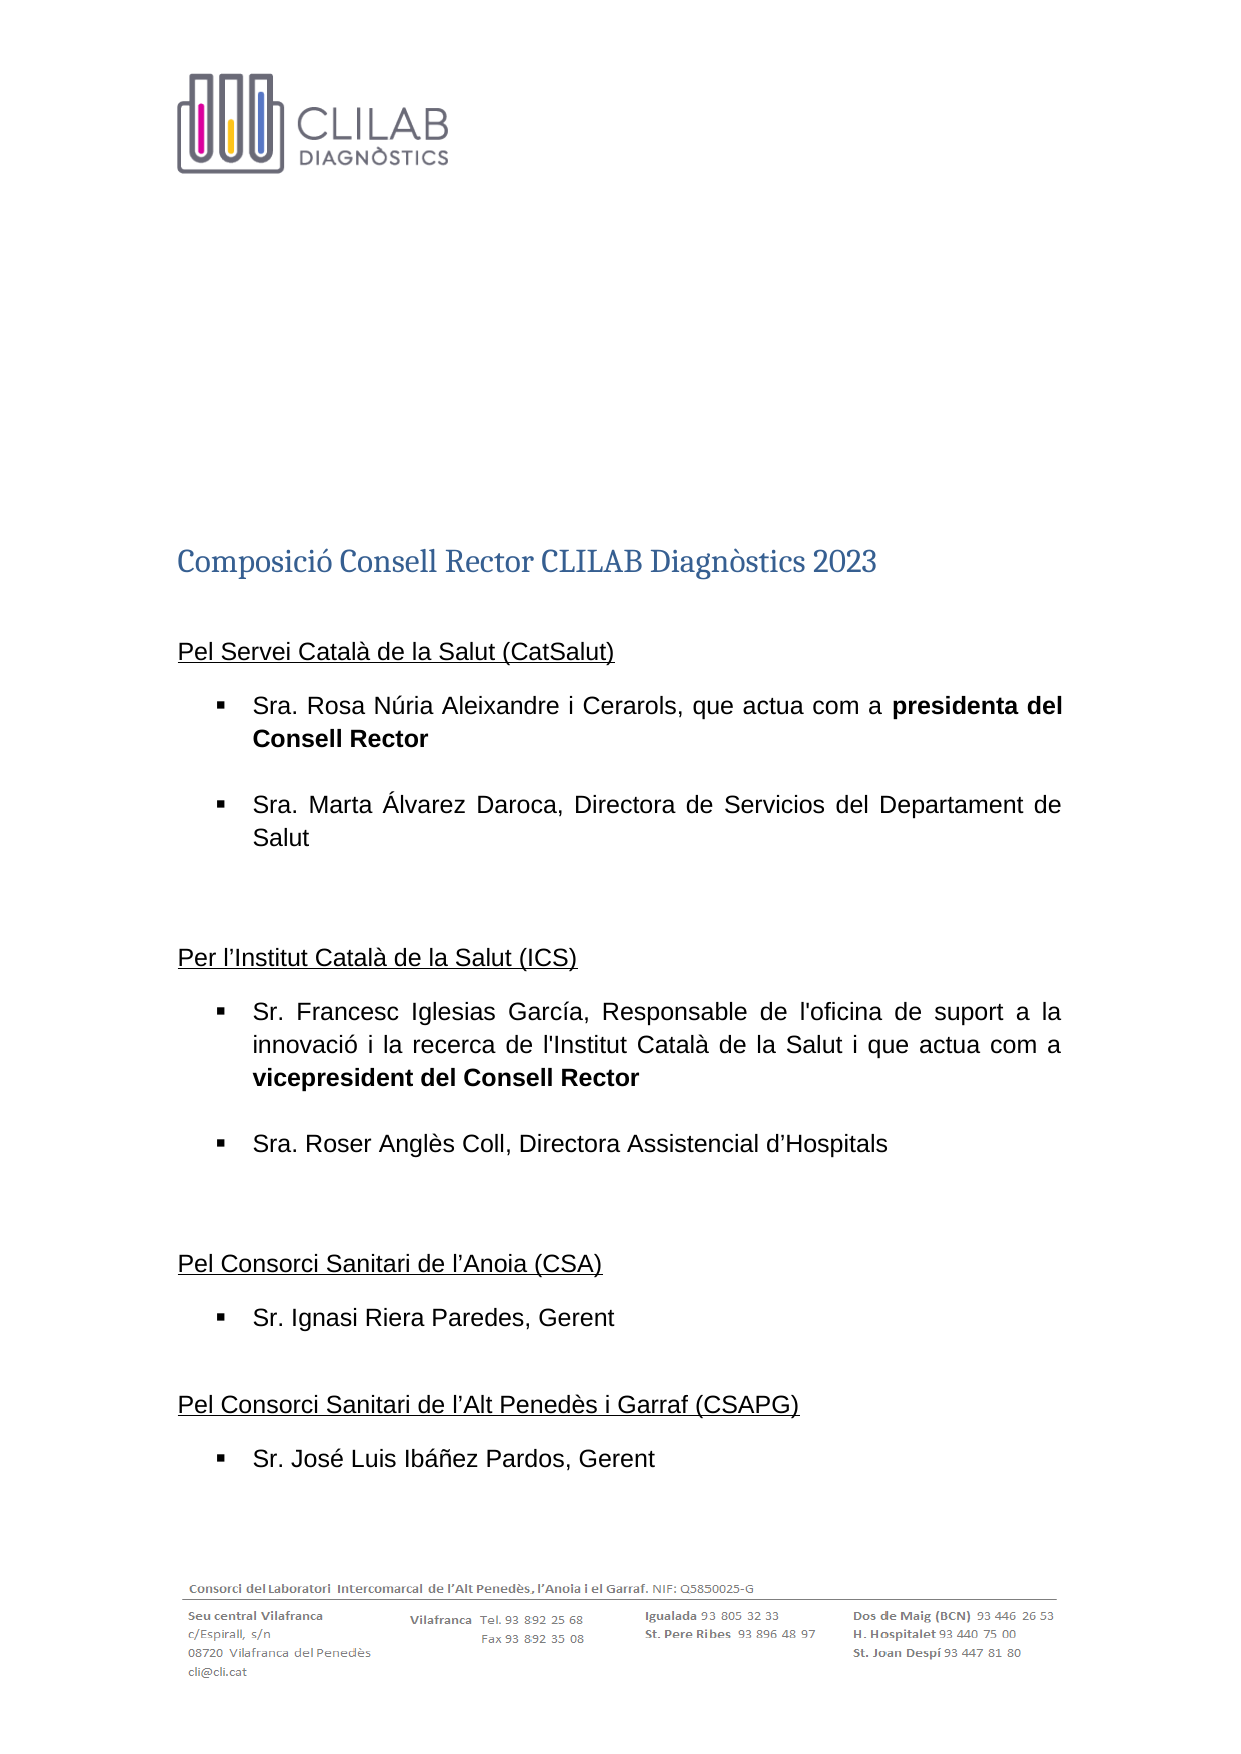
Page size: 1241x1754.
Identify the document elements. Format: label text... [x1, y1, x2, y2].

text Per l’Institut Català de la Salut (ICS) [177, 943, 1063, 972]
list Sr. José Luis Ibáñez Pardos, Gerent [215, 1444, 1063, 1472]
picture [177, 1580, 1063, 1681]
text Pel Consorci Sanitari de l’Anoia (CSA) [177, 1249, 1063, 1278]
list Sra. Marta Álvarez Daroca, Directora de Servicios del Departament de Salut [215, 790, 1063, 852]
list Sra. Rosa Núria Aleixandre i Cerarols, que actua com a presidenta del Consell Rector [215, 691, 1063, 753]
picture [177, 73, 449, 174]
text Pel Consorci Sanitari de l’Alt Penedès i Garraf (CSAPG) [177, 1390, 1063, 1418]
list Sra. Roser Anglès Coll, Directora Assistencial d’Hospitals [215, 1129, 1063, 1158]
subtitle Composició Consell Rector CLILAB Diagnòstics 2023 [177, 543, 1063, 581]
list Sr. Ignasi Riera Paredes, Gerent [215, 1303, 1063, 1332]
text Pel Servei Català de la Salut (CatSalut) [177, 637, 1063, 666]
list Sr. Francesc Iglesias García, Responsable de l'oficina de suport a la innovació i la recerca de l'Institut Català de la Salut i que actua com a vicepresident del Consell Rector [215, 997, 1063, 1092]
